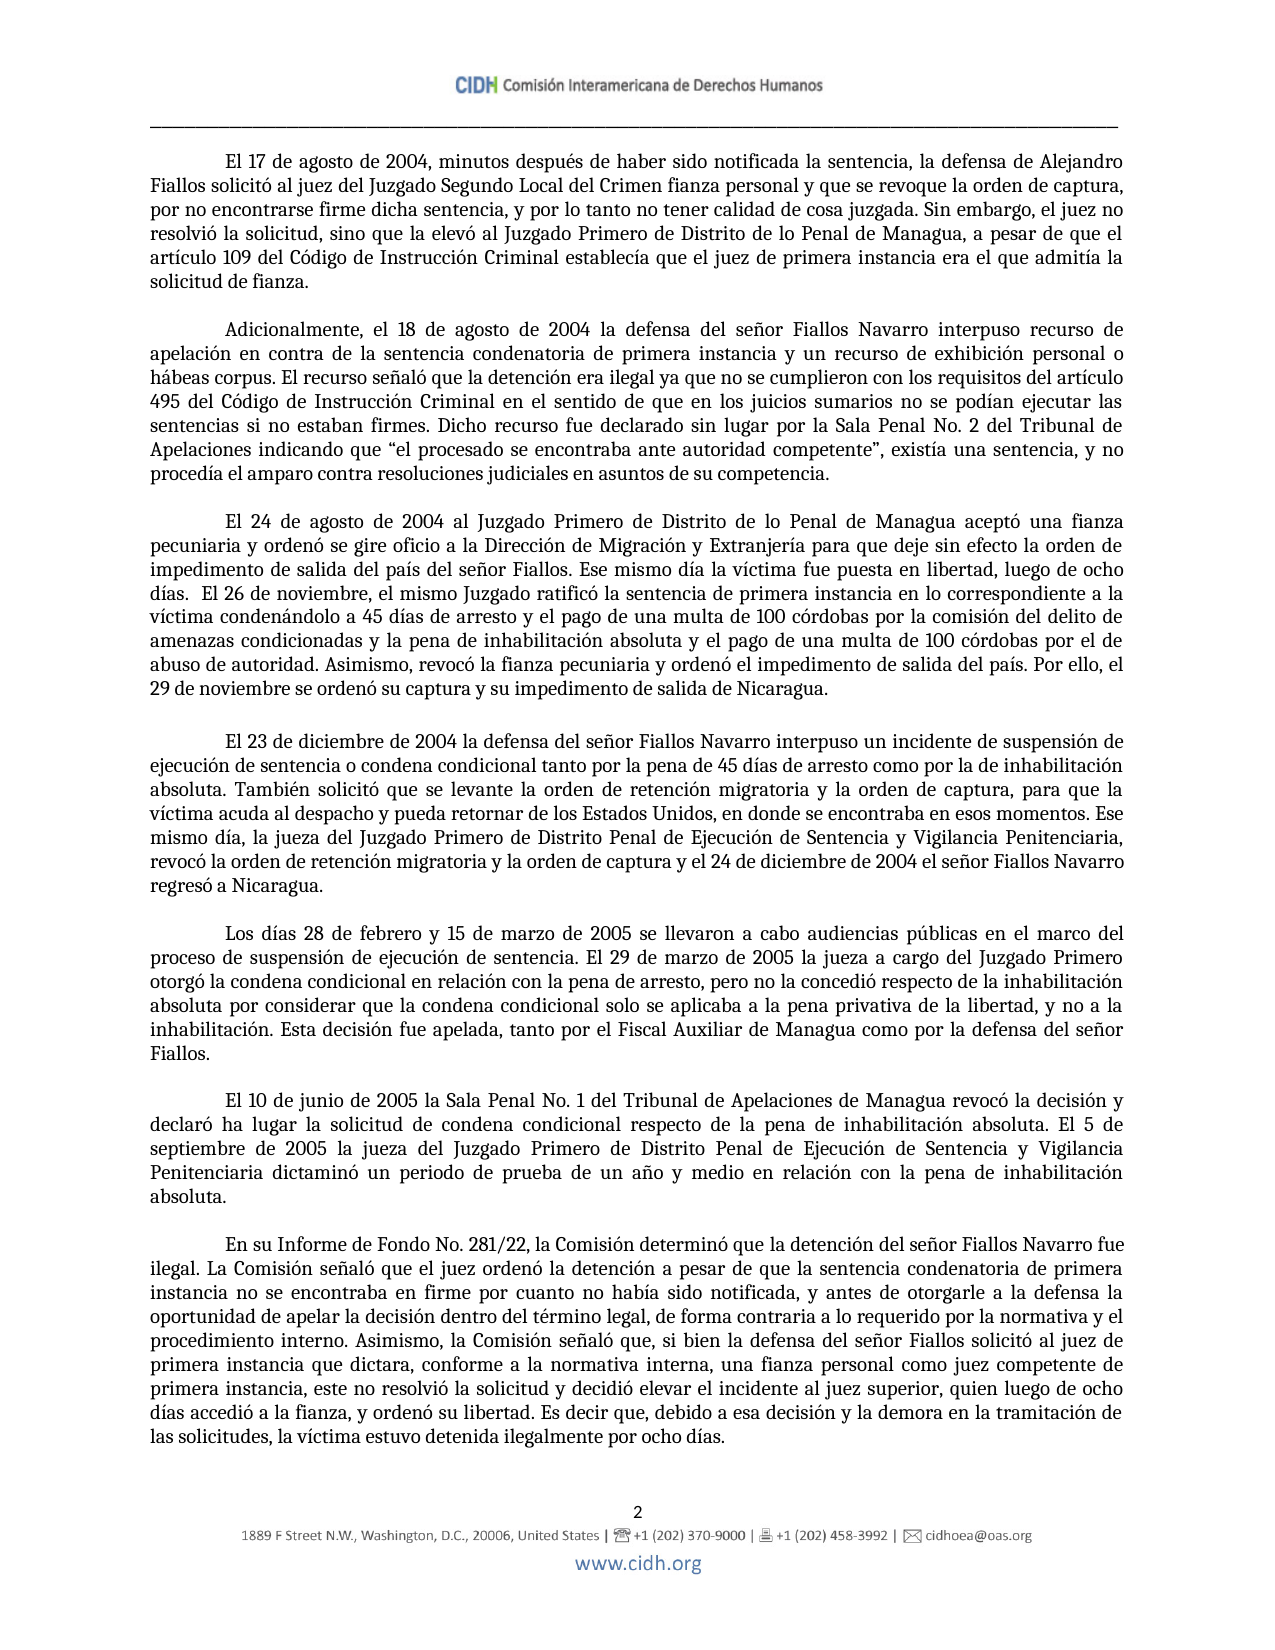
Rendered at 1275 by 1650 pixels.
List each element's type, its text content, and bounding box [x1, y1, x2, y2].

text Los días 28 de febrero y 15 de marzo de 2005 se llevaron a cabo audiencias públicas en el marco del proceso de suspensión de ejecución de sentencia. El 29 de marzo de 2005 la jueza a cargo del Juzgado Primero otorgó la condena condicional en relación con la pena de arresto, pero no la concedió respecto de la inhabilitación absoluta por considerar que la condena condicional solo se aplicaba a la pena privativa de la libertad, y no a la inhabilitación. Esta decisión fue apelada, tanto por el Fiscal Auxiliar de Managua como por la defensa del señor Fiallos. [150, 921, 1125, 1065]
picture [218, 1523, 1058, 1575]
text El 24 de agosto de 2004 al Juzgado Primero de Distrito de lo Penal de Managua aceptó una fianza pecuniaria y ordenó se gire oficio a la Dirección de Migración y Extranjería para que deje sin efecto la orden de impedimento de salida del país del señor Fiallos. Ese mismo día la víctima fue puesta en libertad, luego de ocho días. El 26 de noviembre, el mismo Juzgado ratificó la sentencia de primera instancia en lo correspondiente a la víctima condenándolo a 45 días de arresto y el pago de una multa de 100 córdobas por la comisión del delito de amenazas condicionadas y la pena de inhabilitación absoluta y el pago de una multa de 100 córdobas por el de abuso de autoridad. Asimismo, revocó la fianza pecuniaria y ordenó el impedimento de salida del país. Por ello, el 29 de noviembre se ordenó su captura y su impedimento de salida de Nicaragua. [150, 509, 1125, 701]
picture [449, 75, 826, 96]
text El 17 de agosto de 2004, minutos después de haber sido notificada la sentencia, la defensa de Alejandro Fiallos solicitó al juez del Juzgado Segundo Local del Crimen fianza personal y que se revoque la orden de captura, por no encontrarse firme dicha sentencia, y por lo tanto no tener calidad de cosa juzgada. Sin embargo, el juez no resolvió la solicitud, sino que la elevó al Juzgado Primero de Distrito de lo Penal de Managua, a pesar de que el artículo 109 del Código de Instrucción Criminal establecía que el juez de primera instancia era el que admitía la solicitud de fianza. [150, 150, 1125, 294]
text Adicionalmente, el 18 de agosto de 2004 la defensa del señor Fiallos Navarro interpuso recurso de apelación en contra de la sentencia condenatoria de primera instancia y un recurso de exhibición personal o hábeas corpus. El recurso señaló que la detención era ilegal ya que no se cumplieron con los requisitos del artículo 495 del Código de Instrucción Criminal en el sentido de que en los juicios sumarios no se podían ejecutar las sentencias si no estaban firmes. Dicho recurso fue declarado sin lugar por la Sala Penal No. 2 del Tribunal de Apelaciones indicando que “el procesado se encontraba ante autoridad competente”, existía una sentencia, y no procedía el amparo contra resoluciones judiciales en asuntos de su competencia. [150, 318, 1125, 485]
text El 23 de diciembre de 2004 la defensa del señor Fiallos Navarro interpuso un incidente de suspensión de ejecución de sentencia o condena condicional tanto por la pena de 45 días de arresto como por la de inhabilitación absoluta. También solicitó que se levante la orden de retención migratoria y la orden de captura, para que la víctima acuda al despacho y pueda retornar de los Estados Unidos, en donde se encontraba en esos momentos. Ese mismo día, la jueza del Juzgado Primero de Distrito Penal de Ejecución de Sentencia y Vigilancia Penitenciaria, revocó la orden de retención migratoria y la orden de captura y el 24 de diciembre de 2004 el señor Fiallos Navarro regresó a Nicaragua. [150, 730, 1125, 897]
text El 10 de junio de 2005 la Sala Penal No. 1 del Tribunal de Apelaciones de Managua revocó la decisión y declaró ha lugar la solicitud de condena condicional respecto de la pena de inhabilitación absoluta. El 5 de septiembre de 2005 la jueza del Juzgado Primero de Distrito Penal de Ejecución de Sentencia y Vigilancia Penitenciaria dictaminó un periodo de prueba de un año y medio en relación con la pena de inhabilitación absoluta. [150, 1089, 1125, 1209]
text En su Informe de Fondo No. 281/22, la Comisión determinó que la detención del señor Fiallos Navarro fue ilegal. La Comisión señaló que el juez ordenó la detención a pesar de que la sentencia condenatoria de primera instancia no se encontraba en firme por cuanto no había sido notificada, y antes de otorgarle a la defensa la oportunidad de apelar la decisión dentro del término legal, de forma contraria a lo requerido por la normativa y el procedimiento interno. Asimismo, la Comisión señaló que, si bien la defensa del señor Fiallos solicitó al juez de primera instancia que dictara, conforme a la normativa interna, una fianza personal como juez competente de primera instancia, este no resolvió la solicitud y decidió elevar el incidente al juez superior, quien luego de ocho días accedió a la fianza, y ordenó su libertad. Es decir que, debido a esa decisión y la demora en la tramitación de las solicitudes, la víctima estuvo detenida ilegalmente por ocho días. [150, 1233, 1125, 1448]
